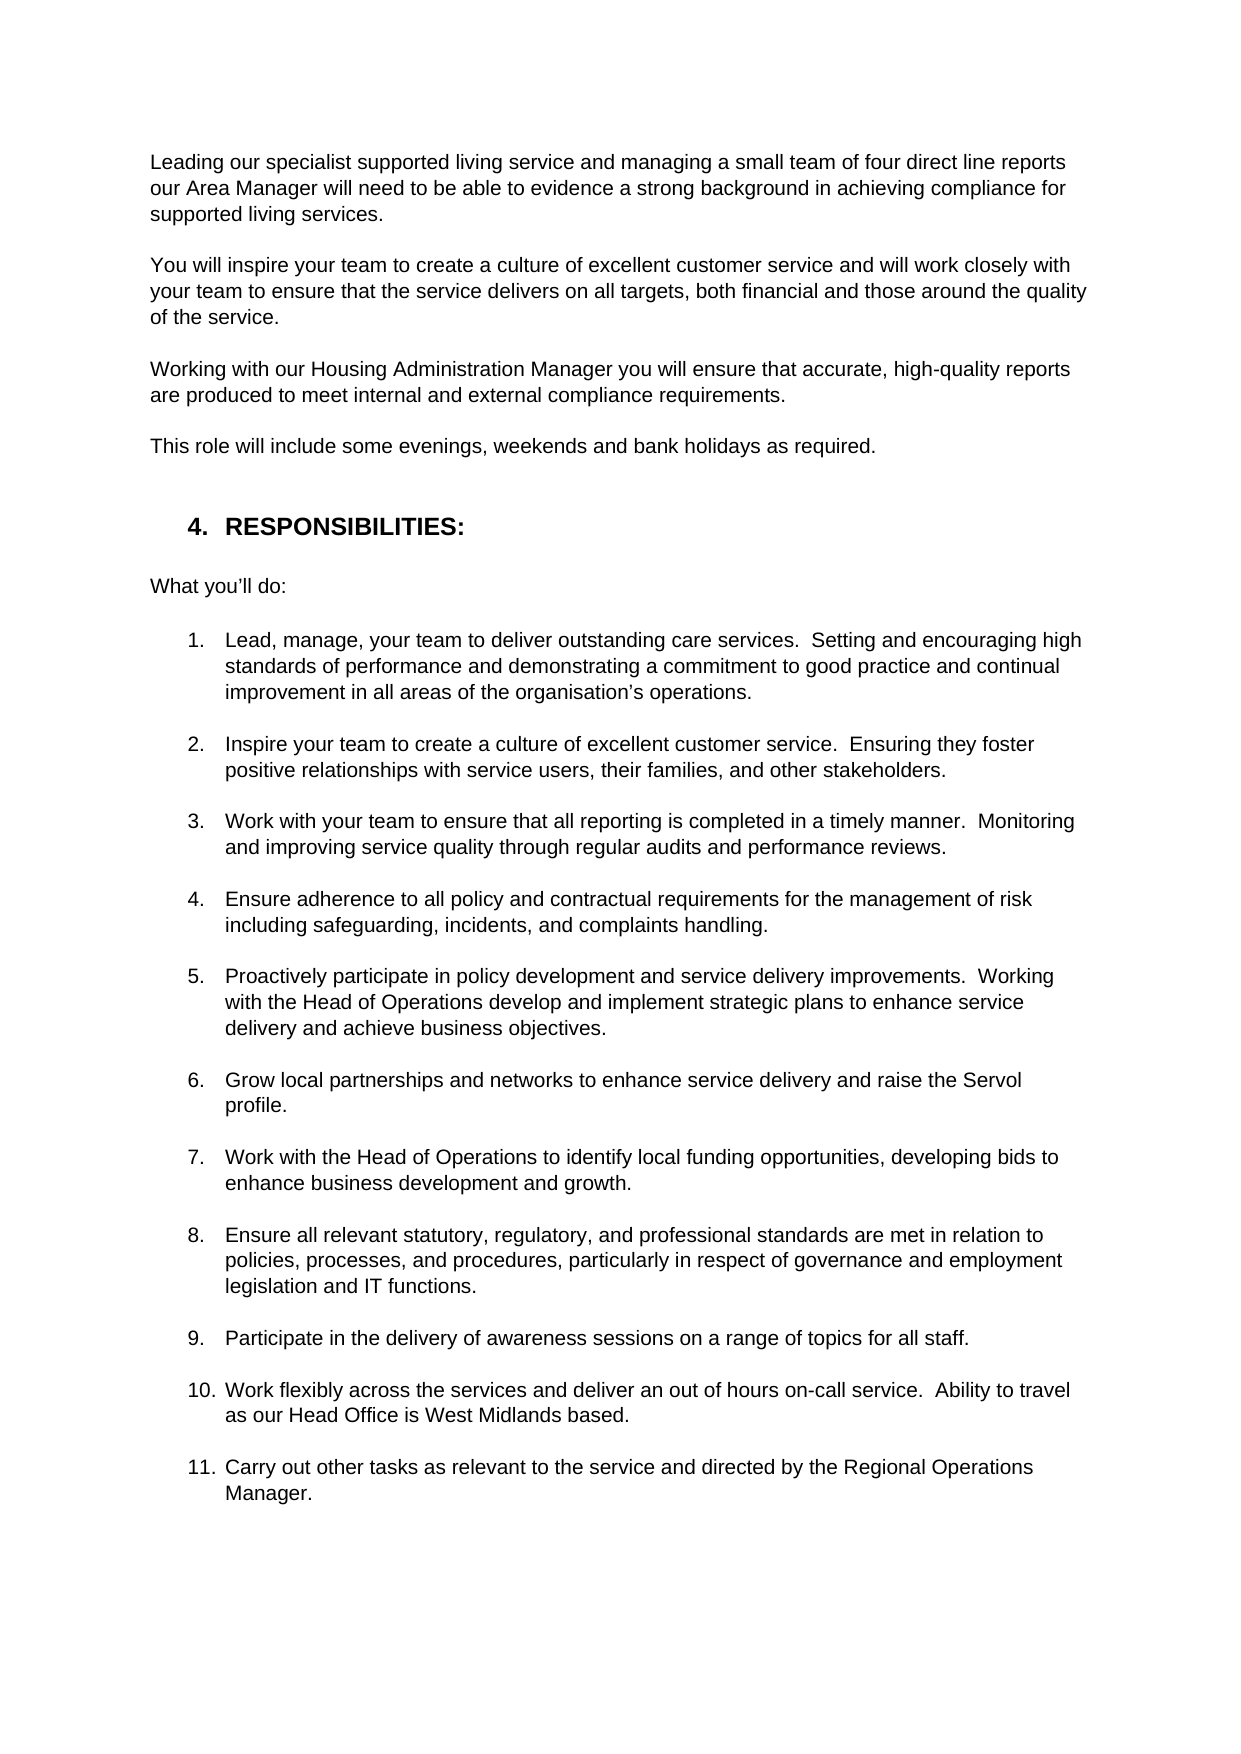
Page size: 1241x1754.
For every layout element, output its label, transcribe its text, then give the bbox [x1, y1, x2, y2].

list Grow local partnerships and networks to enhance service delivery and raise the Servol profile. [187, 1067, 1090, 1117]
list Ensure adherence to all policy and contractual requirements for the management of risk including safeguarding, incidents, and complaints handling. [187, 887, 1090, 936]
list Work with the Head of Operations to identify local funding opportunities, developing bids to enhance business development and growth. [187, 1145, 1090, 1195]
text What you’ll do: [150, 574, 1090, 598]
list Work with your team to ensure that all reporting is completed in a timely manner. Monitoring and improving service quality through regular audits and performance reviews. [187, 809, 1090, 859]
list Work flexibly across the services and deliver an out of hours on-call service. Ability to travel as our Head Office is West Midlands based. [187, 1377, 1090, 1427]
list RESPONSIBILITIES: [187, 512, 1090, 540]
list Proactively participate in policy development and service delivery improvements. Working with the Head of Operations develop and implement strategic plans to enhance service delivery and achieve business objectives. [187, 964, 1090, 1040]
list Participate in the delivery of awareness sessions on a range of topics for all staff. [187, 1326, 1090, 1350]
text Leading our specialist supported living service and managing a small team of four direct line reports our Area Manager will need to be able to evidence a strong background in achieving compliance for supported living services. [150, 150, 1090, 226]
list Ensure all relevant statutory, regulatory, and professional standards are met in relation to policies, processes, and procedures, particularly in respect of governance and employment legislation and IT functions. [187, 1222, 1090, 1298]
list Inspire your team to create a culture of excellent customer service. Ensuring they foster positive relationships with service users, their families, and other stakeholders. [187, 732, 1090, 781]
list Carry out other tasks as relevant to the service and directed by the Regional Operations Manager. [187, 1455, 1090, 1505]
text This role will include some evenings, weekends and bank holidays as required. [150, 434, 1090, 458]
text Working with our Housing Administration Manager you will ensure that accurate, high-quality reports are produced to meet internal and external compliance requirements. [150, 357, 1090, 406]
list Lead, manage, your team to deliver outstanding care services. Setting and encouraging high standards of performance and demonstrating a commitment to good practice and continual improvement in all areas of the organisation’s operations. [187, 628, 1090, 704]
text You will inspire your team to create a culture of excellent customer service and will work closely with your team to ensure that the service delivers on all targets, both financial and those around the quality of the service. [150, 253, 1090, 329]
